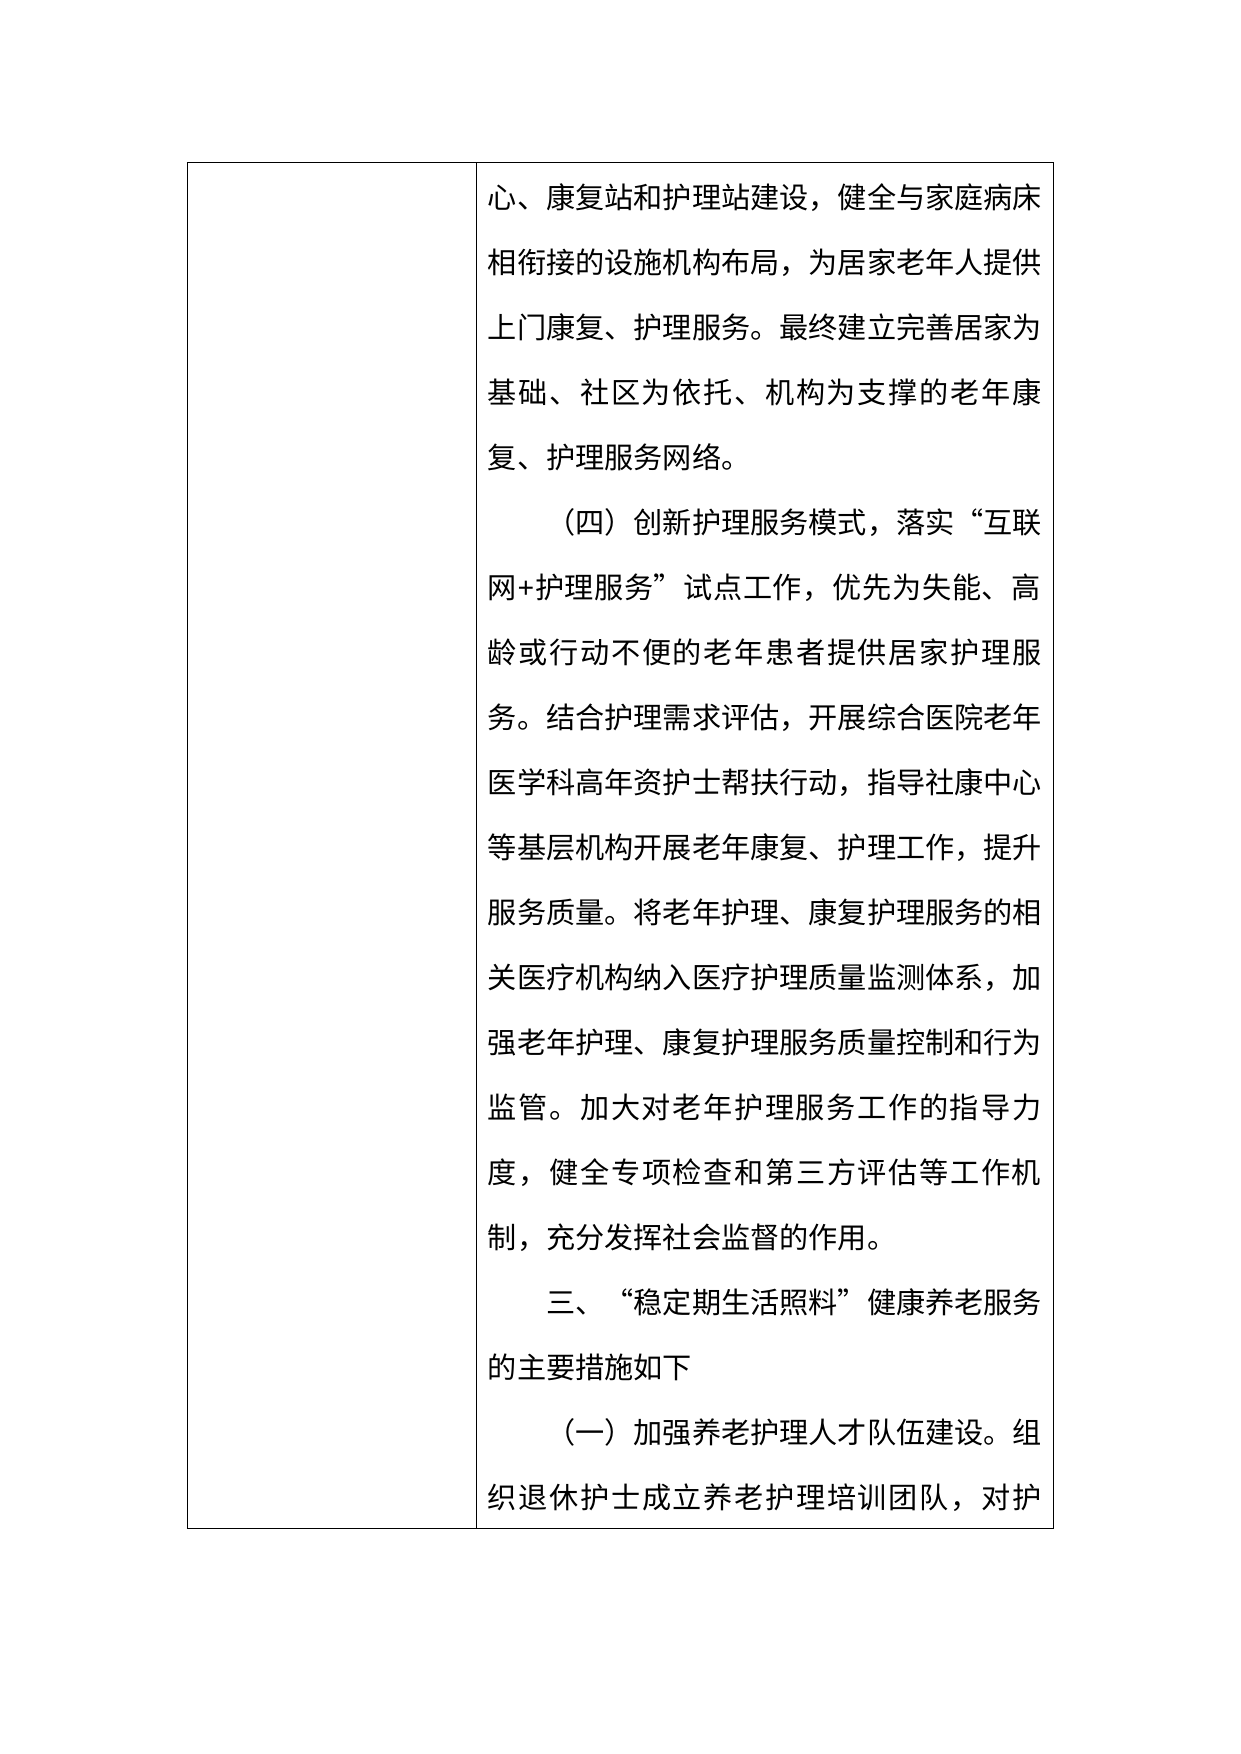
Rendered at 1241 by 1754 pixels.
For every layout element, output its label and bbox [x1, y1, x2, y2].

table_cell [477, 163, 1053, 1528]
table_cell [188, 163, 476, 1528]
